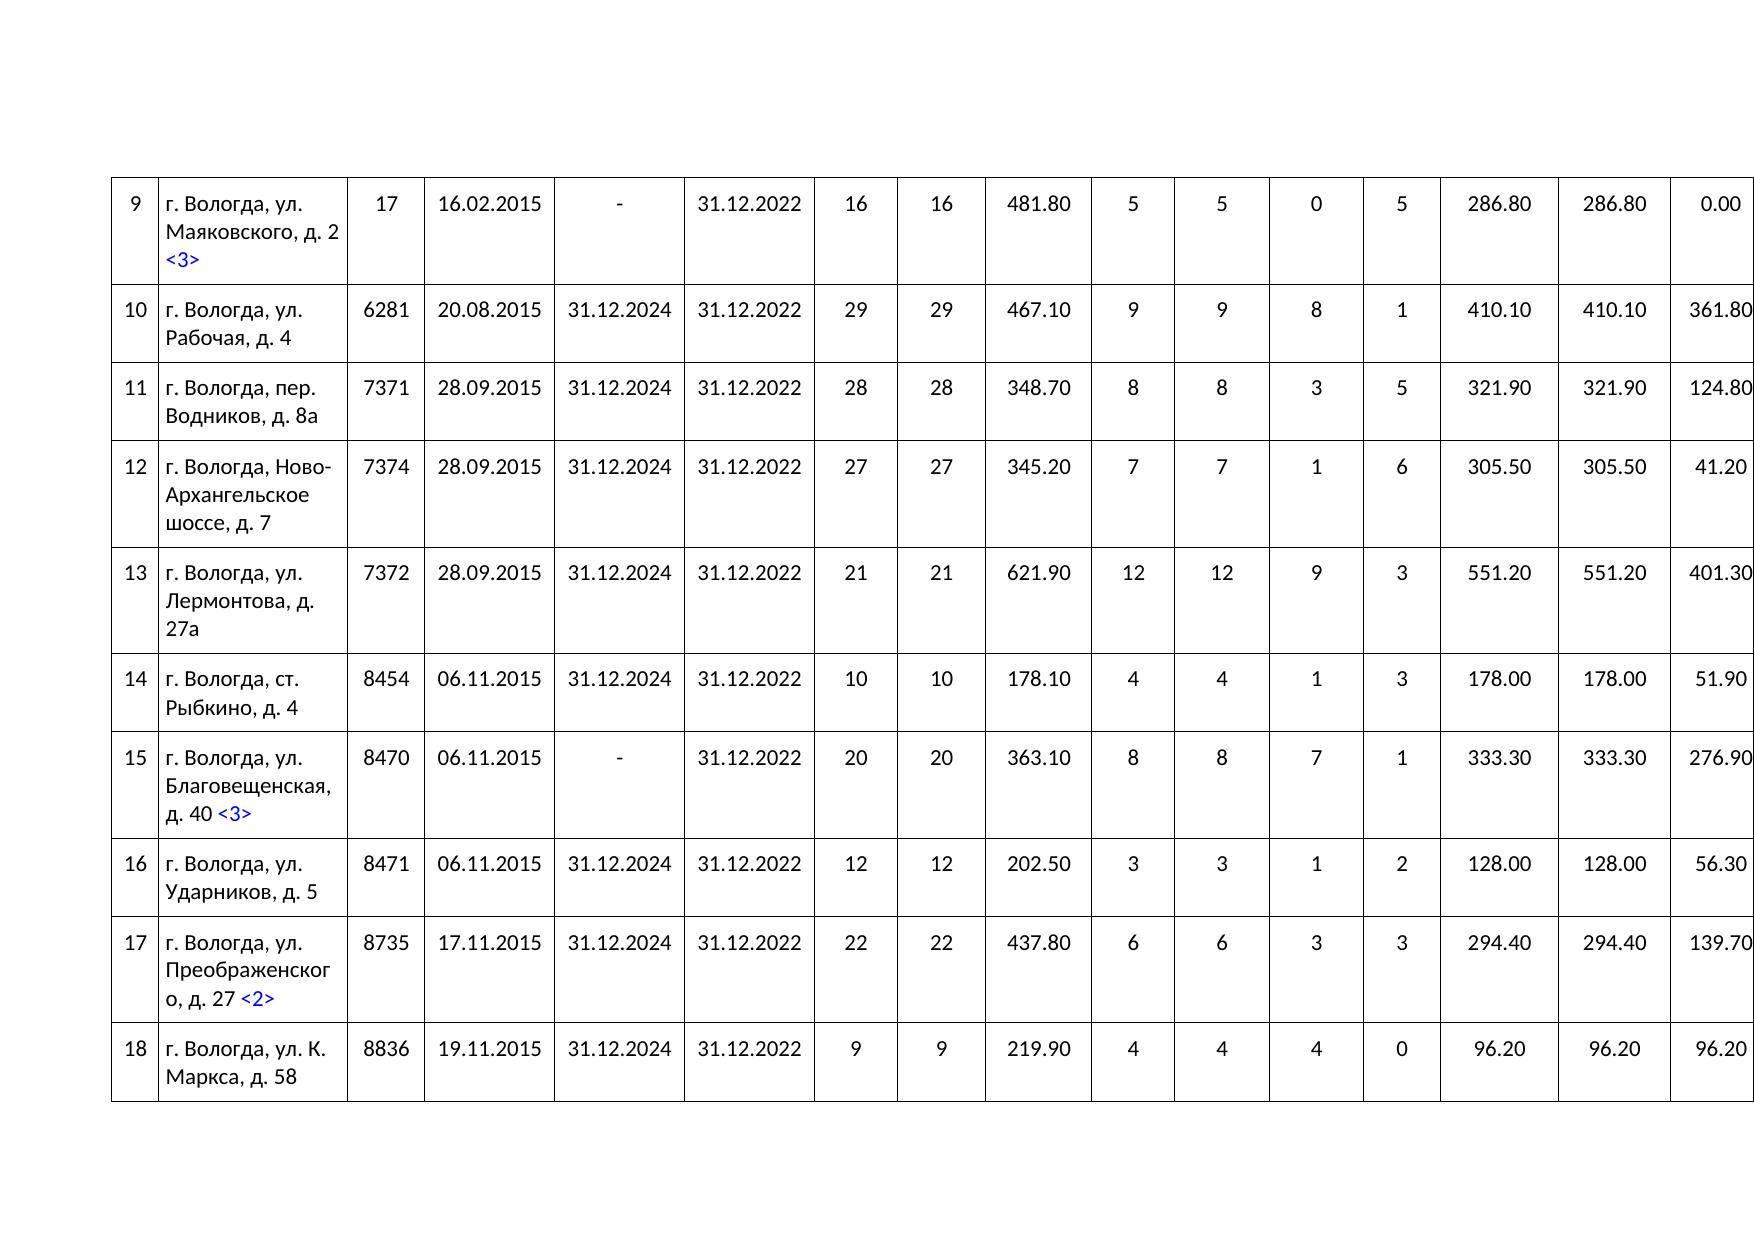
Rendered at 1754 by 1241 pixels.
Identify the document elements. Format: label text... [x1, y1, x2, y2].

table_cell 3 [1092, 839, 1174, 916]
table_cell 31.12.2022 [685, 178, 814, 283]
table_cell - [555, 178, 684, 283]
table_cell 41.20 [1671, 441, 1753, 547]
table_cell 437.80 [986, 917, 1091, 1022]
table_cell 31.12.2022 [685, 441, 814, 547]
table_cell 3 [1364, 917, 1440, 1022]
table_cell 12 [1175, 548, 1269, 653]
table_cell 467.10 [986, 285, 1091, 362]
table_cell 31.12.2022 [685, 1023, 814, 1101]
table_cell 3 [1364, 548, 1440, 653]
table_cell 16.02.2015 [425, 178, 554, 283]
table_cell 4 [1270, 1023, 1363, 1101]
table_cell 333.30 [1441, 732, 1558, 838]
table_cell 17 [112, 917, 158, 1022]
table_cell 8 [1175, 363, 1269, 440]
table_cell г. Вологда, Ново-Архангельское шоссе, д. 7 [159, 441, 347, 547]
table_cell 1 [1270, 441, 1363, 547]
table_cell 1 [1364, 732, 1440, 838]
table_cell 401.30 [1671, 548, 1753, 653]
table_cell 15 [112, 732, 158, 838]
table_cell 305.50 [1441, 441, 1558, 547]
table_cell 410.10 [1559, 285, 1670, 362]
table_cell 27 [898, 441, 985, 547]
table_cell 139.70 [1671, 917, 1753, 1022]
table_cell 3 [1270, 917, 1363, 1022]
table_cell 3 [1364, 654, 1440, 731]
table_cell 8 [1175, 732, 1269, 838]
table_cell г. Вологда, ул. Маяковского, д. 2 <3> [159, 178, 347, 283]
table_cell 20 [815, 732, 897, 838]
table_cell 22 [815, 917, 897, 1022]
table_cell 3 [1270, 363, 1363, 440]
table_cell 12 [112, 441, 158, 547]
table_cell 321.90 [1559, 363, 1670, 440]
table_cell 13 [112, 548, 158, 653]
table_cell 9 [815, 1023, 897, 1101]
table_cell 7374 [348, 441, 424, 547]
table_cell 286.80 [1441, 178, 1558, 283]
table_cell 12 [898, 839, 985, 916]
table_cell 96.20 [1441, 1023, 1558, 1101]
table_cell 321.90 [1441, 363, 1558, 440]
table_cell 333.30 [1559, 732, 1670, 838]
table_cell 128.00 [1559, 839, 1670, 916]
table_cell 31.12.2022 [685, 548, 814, 653]
table_cell 0 [1270, 178, 1363, 283]
table_cell 410.10 [1441, 285, 1558, 362]
table_cell 4 [1092, 1023, 1174, 1101]
table_cell 31.12.2024 [555, 363, 684, 440]
table_cell 6281 [348, 285, 424, 362]
table_cell 17 [348, 178, 424, 283]
table_cell 12 [1092, 548, 1174, 653]
table_cell 27 [815, 441, 897, 547]
table_cell 5 [1175, 178, 1269, 283]
table_cell 7372 [348, 548, 424, 653]
table_cell 10 [112, 285, 158, 362]
table_cell 9 [1270, 548, 1363, 653]
table_cell 1 [1270, 839, 1363, 916]
table_cell 28.09.2015 [425, 363, 554, 440]
table_cell 12 [815, 839, 897, 916]
table_cell 06.11.2015 [425, 839, 554, 916]
table_cell 06.11.2015 [425, 732, 554, 838]
table_cell 31.12.2024 [555, 548, 684, 653]
table_cell г. Вологда, ул. Преображенского, д. 27 <2> [159, 917, 347, 1022]
table_cell 9 [112, 178, 158, 283]
table_cell г. Вологда, ул. Благовещенская, д. 40 <3> [159, 732, 347, 838]
table_cell г. Вологда, ул. Лермонтова, д. 27а [159, 548, 347, 653]
table_cell 2 [1364, 839, 1440, 916]
table_cell 31.12.2024 [555, 839, 684, 916]
table_cell 11 [112, 363, 158, 440]
table_cell 6 [1175, 917, 1269, 1022]
table_cell 7 [1270, 732, 1363, 838]
table_cell 31.12.2024 [555, 441, 684, 547]
table_cell 20.08.2015 [425, 285, 554, 362]
table_cell 21 [815, 548, 897, 653]
table_cell 5 [1364, 178, 1440, 283]
table_cell 31.12.2022 [685, 285, 814, 362]
table_cell 294.40 [1559, 917, 1670, 1022]
table_cell 305.50 [1559, 441, 1670, 547]
table_cell 8 [1270, 285, 1363, 362]
table_cell 7 [1175, 441, 1269, 547]
table_cell 7 [1092, 441, 1174, 547]
table_cell 51.90 [1671, 654, 1753, 731]
table_cell 31.12.2022 [685, 839, 814, 916]
table_cell 16 [898, 178, 985, 283]
table_cell 31.12.2022 [685, 363, 814, 440]
table_cell 124.80 [1671, 363, 1753, 440]
table_cell 361.80 [1671, 285, 1753, 362]
table_cell 21 [898, 548, 985, 653]
table_cell 294.40 [1441, 917, 1558, 1022]
table_cell 14 [112, 654, 158, 731]
table_cell 19.11.2015 [425, 1023, 554, 1101]
table_cell 9 [1092, 285, 1174, 362]
table_cell 31.12.2024 [555, 654, 684, 731]
table_cell 9 [1175, 285, 1269, 362]
table_cell 8470 [348, 732, 424, 838]
table_cell 8836 [348, 1023, 424, 1101]
table_cell 5 [1364, 363, 1440, 440]
table_cell г. Вологда, ул. Рабочая, д. 4 [159, 285, 347, 362]
table_cell 345.20 [986, 441, 1091, 547]
table_cell 31.12.2022 [685, 917, 814, 1022]
table_cell 16 [815, 178, 897, 283]
table_cell 7371 [348, 363, 424, 440]
table_cell 8735 [348, 917, 424, 1022]
table_cell 56.30 [1671, 839, 1753, 916]
table_cell 31.12.2024 [555, 917, 684, 1022]
table_cell 31.12.2024 [555, 1023, 684, 1101]
table_cell 178.10 [986, 654, 1091, 731]
table_cell 6 [1092, 917, 1174, 1022]
table_cell г. Вологда, пер. Водников, д. 8а [159, 363, 347, 440]
table_cell 28 [898, 363, 985, 440]
table_cell 1 [1364, 285, 1440, 362]
table_cell 17.11.2015 [425, 917, 554, 1022]
table_cell 178.00 [1441, 654, 1558, 731]
table_cell 1 [1270, 654, 1363, 731]
table_cell г. Вологда, ул. К. Маркса, д. 58 [159, 1023, 347, 1101]
table_cell 5 [1092, 178, 1174, 283]
table_cell 28 [815, 363, 897, 440]
table_cell 20 [898, 732, 985, 838]
table_cell 276.90 [1671, 732, 1753, 838]
table_cell 8454 [348, 654, 424, 731]
table_cell 3 [1175, 839, 1269, 916]
table_cell 4 [1175, 1023, 1269, 1101]
table_cell 16 [112, 839, 158, 916]
table_cell 551.20 [1559, 548, 1670, 653]
table_cell 31.12.2022 [685, 732, 814, 838]
table_cell 31.12.2024 [555, 285, 684, 362]
table_cell 178.00 [1559, 654, 1670, 731]
table_cell 8 [1092, 363, 1174, 440]
table_cell 96.20 [1671, 1023, 1753, 1101]
table_cell 22 [898, 917, 985, 1022]
table_cell 621.90 [986, 548, 1091, 653]
table_cell 96.20 [1559, 1023, 1670, 1101]
table_cell 10 [898, 654, 985, 731]
table_cell 6 [1364, 441, 1440, 547]
table_cell г. Вологда, ст. Рыбкино, д. 4 [159, 654, 347, 731]
table_cell 219.90 [986, 1023, 1091, 1101]
table_cell 8471 [348, 839, 424, 916]
table_cell 4 [1175, 654, 1269, 731]
table_cell 128.00 [1441, 839, 1558, 916]
table_cell 348.70 [986, 363, 1091, 440]
table_cell 363.10 [986, 732, 1091, 838]
table_cell 29 [815, 285, 897, 362]
table_cell 29 [898, 285, 985, 362]
table_cell 0.00 [1671, 178, 1753, 283]
table_cell 18 [112, 1023, 158, 1101]
table_cell 286.80 [1559, 178, 1670, 283]
table_cell г. Вологда, ул. Ударников, д. 5 [159, 839, 347, 916]
table_cell 10 [815, 654, 897, 731]
table_cell 28.09.2015 [425, 441, 554, 547]
table_cell 28.09.2015 [425, 548, 554, 653]
table_cell 551.20 [1441, 548, 1558, 653]
table_cell 31.12.2022 [685, 654, 814, 731]
table_cell 8 [1092, 732, 1174, 838]
table_cell 0 [1364, 1023, 1440, 1101]
table_cell 4 [1092, 654, 1174, 731]
table_cell 9 [898, 1023, 985, 1101]
table_cell - [555, 732, 684, 838]
table_cell 202.50 [986, 839, 1091, 916]
table_cell 06.11.2015 [425, 654, 554, 731]
table_cell 481.80 [986, 178, 1091, 283]
